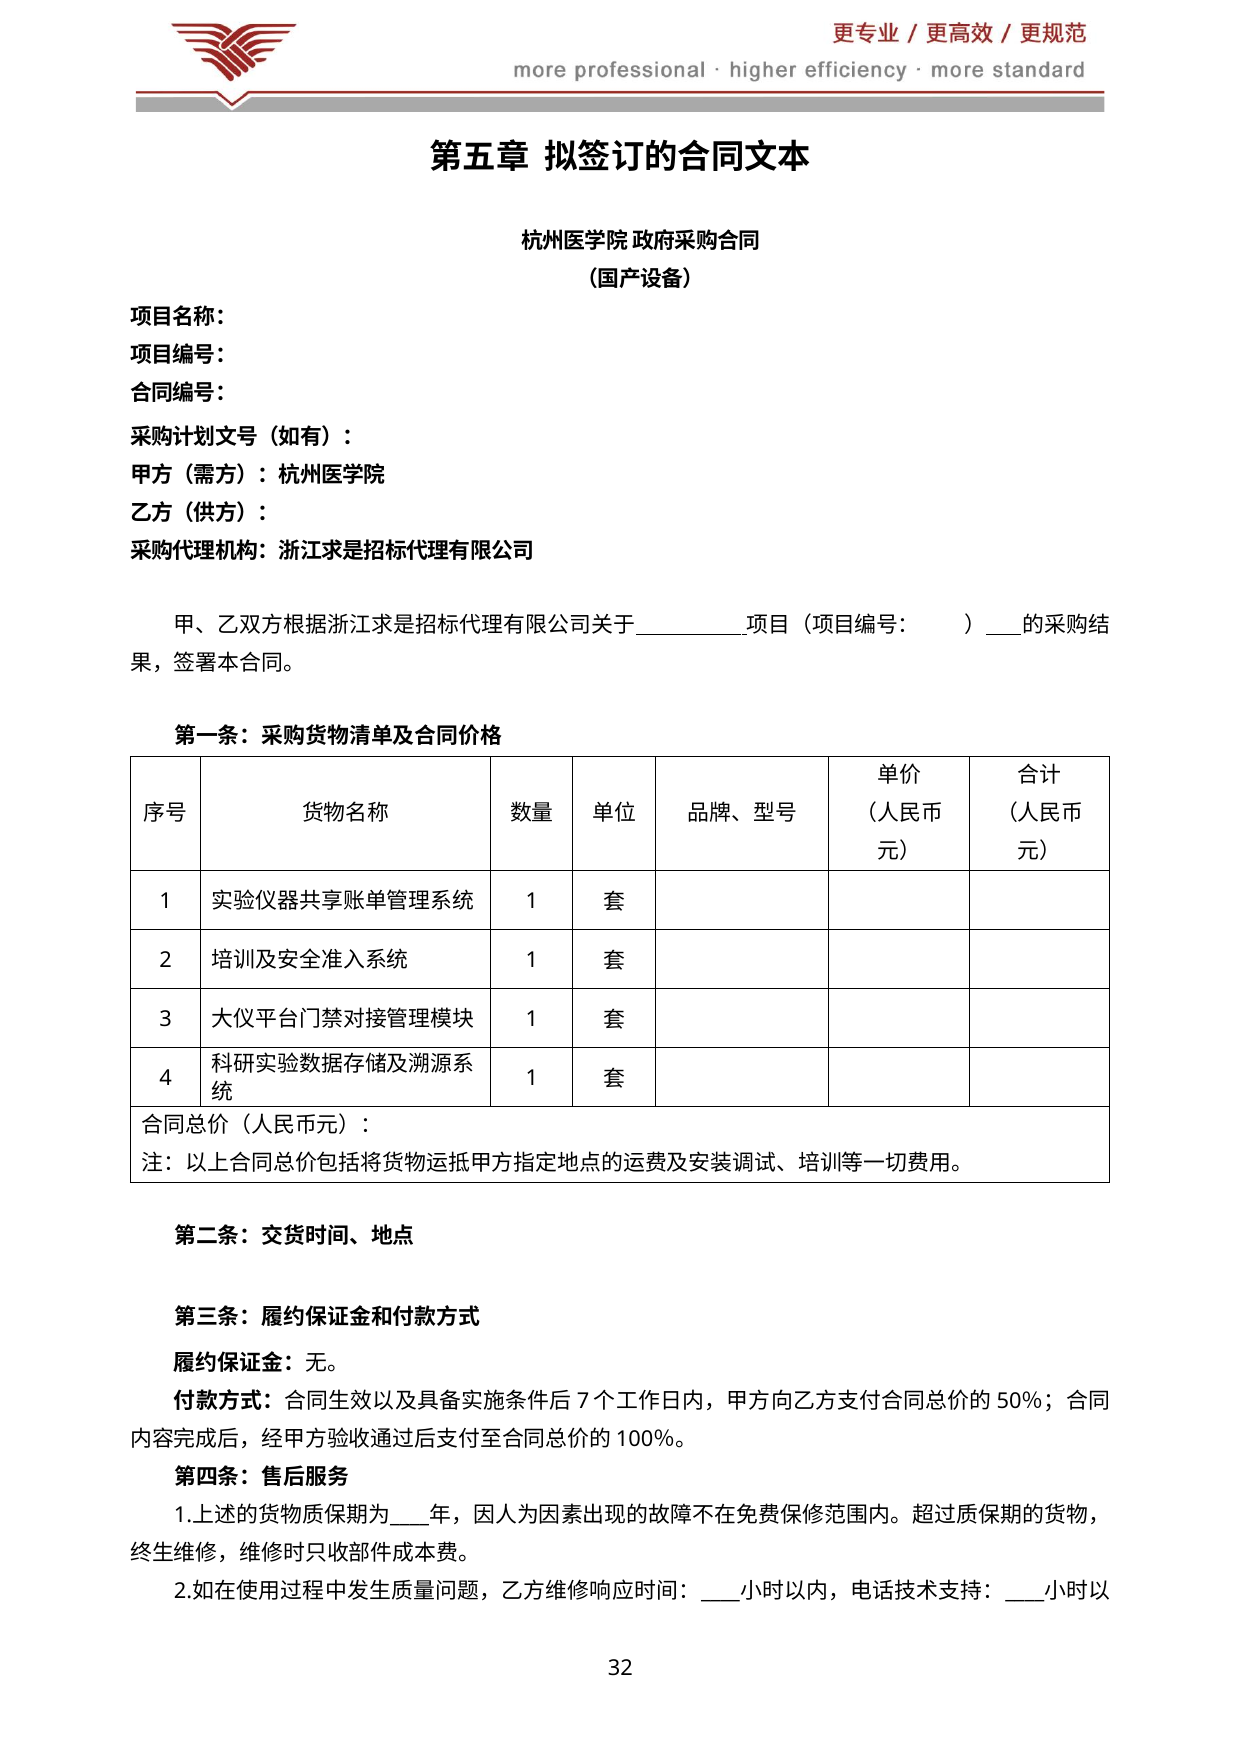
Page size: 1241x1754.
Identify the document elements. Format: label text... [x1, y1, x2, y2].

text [130, 1573, 1110, 1605]
table_cell 大仪平台门禁对接管理模块 [201, 989, 490, 1047]
table_header 单价 （人民币元） [829, 757, 969, 870]
table_cell [829, 1048, 969, 1106]
text 甲、乙双方根据浙江求是招标代理有限公司关于 项目（项目编号： ） 的采购结果，签署本合同。 [130, 607, 1110, 676]
text 项目名称： [130, 299, 1110, 331]
table_cell [970, 930, 1109, 988]
table_header 品牌、型号 [656, 757, 828, 870]
text 履约保证金：无。 [130, 1345, 1110, 1377]
table_cell 1 [491, 989, 572, 1047]
table_cell [656, 930, 828, 988]
text 付款方式：合同生效以及具备实施条件后7个工作日内，甲方向乙方支付合同总价的50％；合同内容完成后，经甲方验收通过后支付至合同总价的100％。 [130, 1383, 1110, 1453]
table_cell 1 [131, 871, 200, 929]
table_header 合计 （人民币元） [970, 757, 1109, 870]
table_cell 1 [491, 930, 572, 988]
text 甲方（需方）：杭州医学院 [130, 457, 1110, 489]
table_cell [656, 871, 828, 929]
text 杭州医学院 政府采购合同 [130, 223, 1110, 255]
table_cell 培训及安全准入系统 [201, 930, 490, 988]
text 第一条：采购货物清单及合同价格 [130, 718, 1110, 750]
table_cell 套 [573, 930, 655, 988]
table_cell 4 [131, 1048, 200, 1106]
table_cell 合同总价（人民币元）： 注：以上合同总价包括将货物运抵甲方指定地点的运费及安装调试、培训等一切费用。 [131, 1107, 1109, 1182]
table_cell 1 [491, 1048, 572, 1106]
text 第二条：交货时间、地点 [130, 1218, 1110, 1250]
text 项目编号： [130, 337, 1110, 369]
table_cell [970, 871, 1109, 929]
table_header 单位 [573, 757, 655, 870]
table_header 货物名称 [201, 757, 490, 870]
picture [135, 0, 1105, 112]
table_cell 套 [573, 989, 655, 1047]
table_cell [970, 1048, 1109, 1106]
table_cell [656, 989, 828, 1047]
table_header 序号 [131, 757, 200, 870]
table_cell 实验仪器共享账单管理系统 [201, 871, 490, 929]
text 第五章 拟签订的合同文本 [130, 130, 1110, 178]
text 采购代理机构：浙江求是招标代理有限公司 [130, 533, 1110, 565]
table_cell 2 [131, 930, 200, 988]
table_cell [829, 871, 969, 929]
text 乙方（供方）： [130, 495, 1110, 527]
text 采购计划文号（如有）： [130, 419, 1110, 451]
table_cell [656, 1048, 828, 1106]
text 1.上述的货物质保期为____年，因人为因素出现的故障不在免费保修范围内。超过质保期的货物，终生维修，维修时只收部件成本费。 [130, 1497, 1110, 1567]
text 合同编号： [130, 375, 1110, 407]
table_cell [970, 989, 1109, 1047]
table_cell [829, 930, 969, 988]
table_cell 3 [131, 989, 200, 1047]
table_cell 套 [573, 1048, 655, 1106]
text 第四条：售后服务 [130, 1459, 1110, 1491]
text 第三条：履约保证金和付款方式 [130, 1299, 1110, 1331]
table_cell 套 [573, 871, 655, 929]
table_cell [829, 989, 969, 1047]
table_cell 科研实验数据存储及溯源系统 [201, 1048, 490, 1106]
text （国产设备） [130, 261, 1110, 293]
table_header 数量 [491, 757, 572, 870]
table_cell 1 [491, 871, 572, 929]
